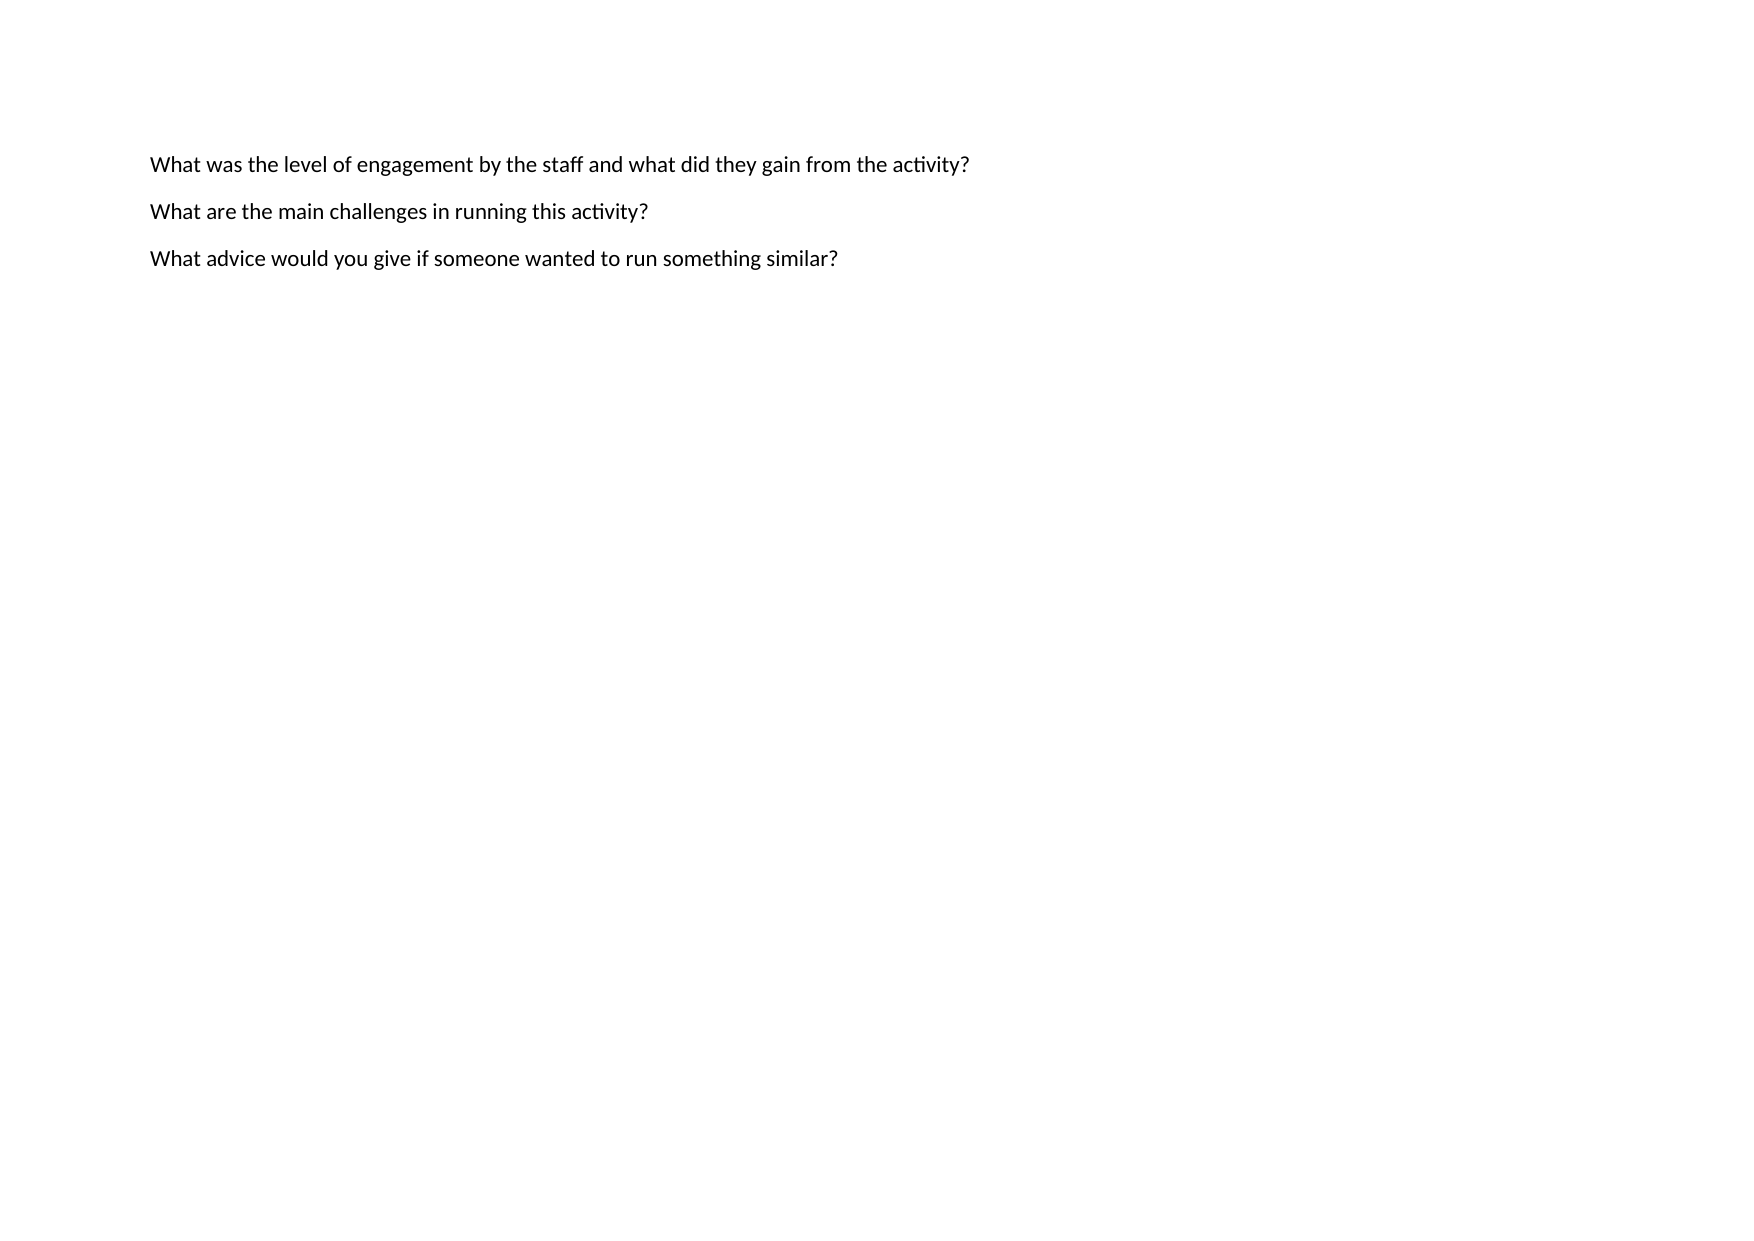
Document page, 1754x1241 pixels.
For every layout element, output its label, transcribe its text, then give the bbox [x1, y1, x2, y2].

text What are the main challenges in running this activity? [150, 197, 1604, 225]
text What was the level of engagement by the staff and what did they gain from the activity? [150, 150, 1604, 178]
text What advice would you give if someone wanted to run something similar? [150, 244, 1604, 272]
